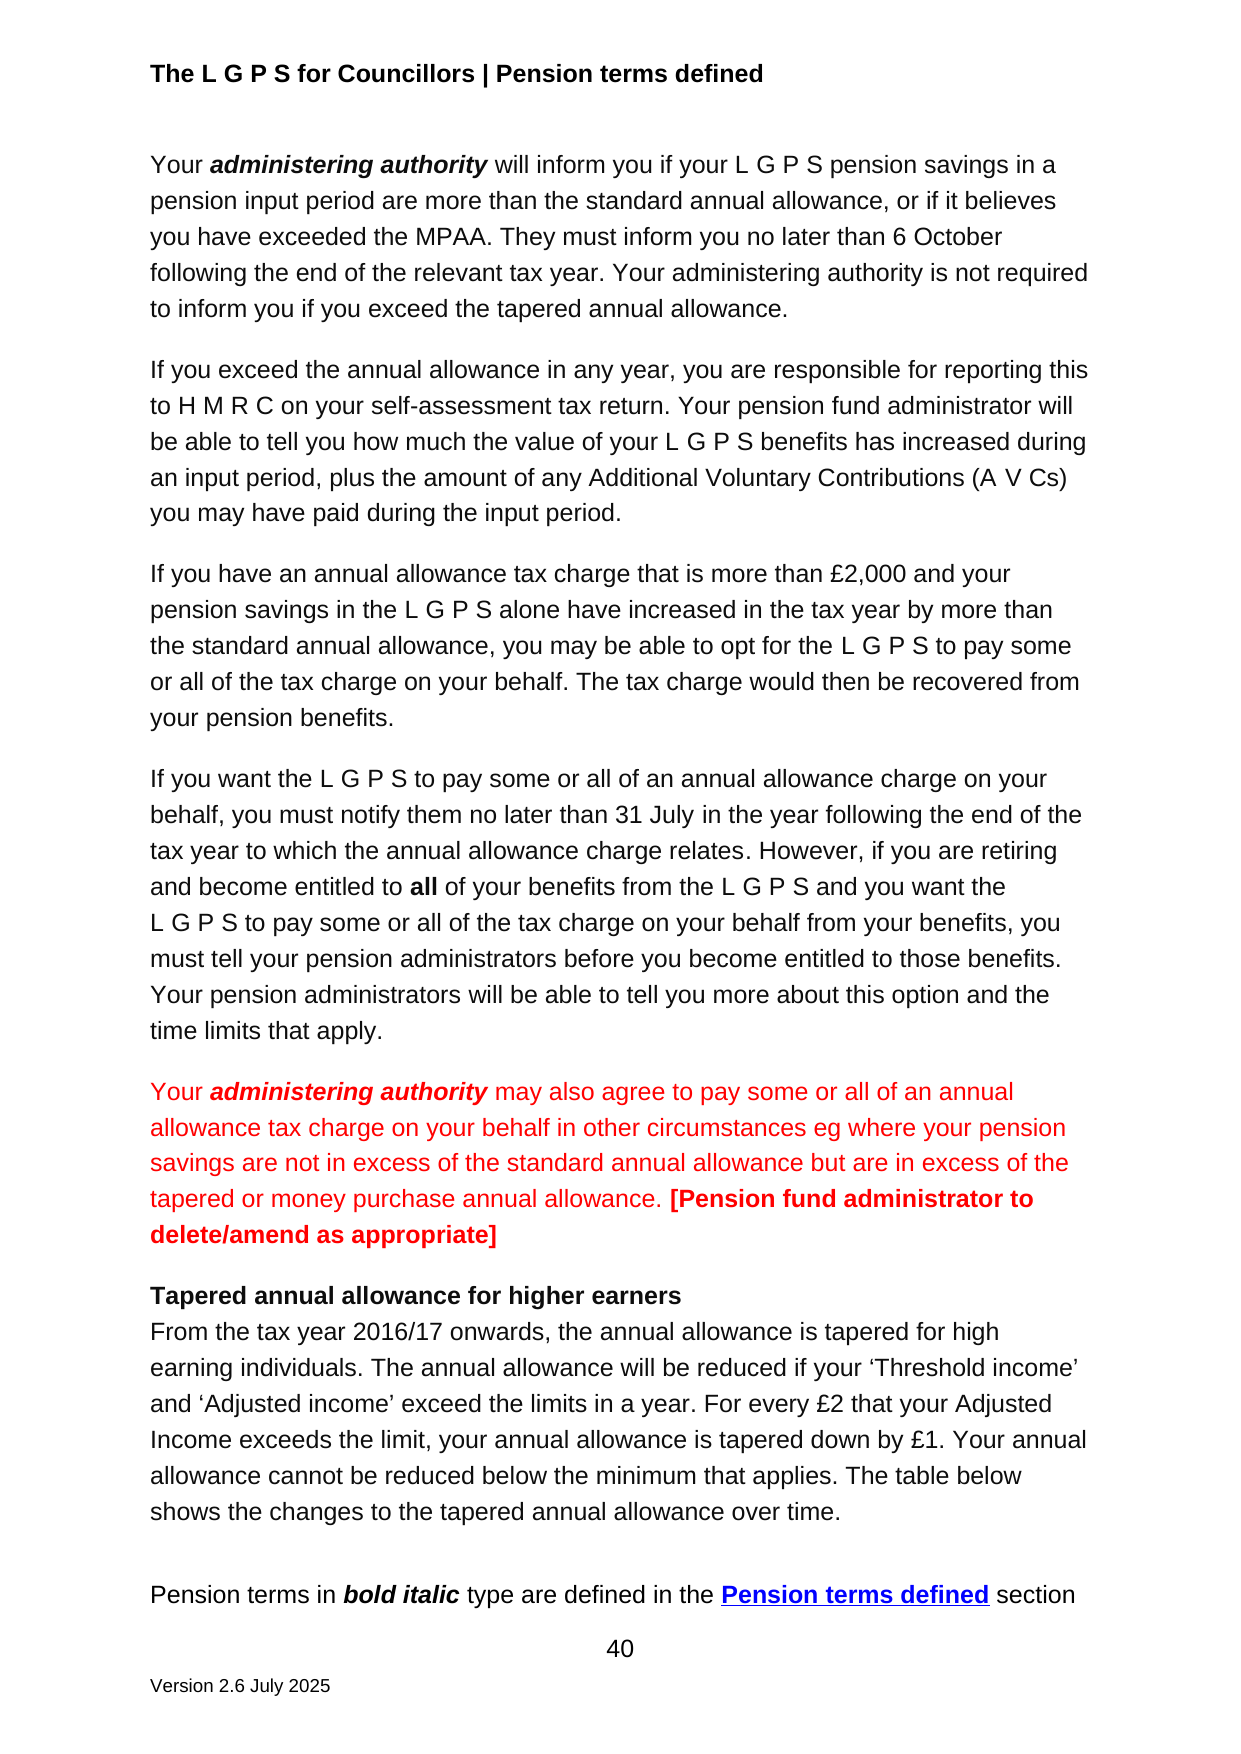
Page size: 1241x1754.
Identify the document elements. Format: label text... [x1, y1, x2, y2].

text From the tax year 2016/17 onwards, the annual allowance is tapered for high earning individuals. The annual allowance will be reduced if your ‘Threshold income’ and ‘Adjusted income’ exceed the limits in a year. For every £2 that your Adjusted Income exceeds the limit, your annual allowance is tapered down by £1. Your annual allowance cannot be reduced below the minimum that applies. The table below shows the changes to the tapered annual allowance over time. [150, 1317, 1090, 1526]
text Your administering authority will inform you if your L G P S pension savings in a pension input period are more than the standard annual allowance, or if it believes you have exceeded the MPAA. They must inform you no later than 6 October following the end of the relevant tax year. Your administering authority is not required to inform you if you exceed the tapered annual allowance. [150, 150, 1090, 322]
text Your administering authority may also agree to pay some or all of an annual allowance tax charge on your behalf in other circumstances eg where your pension savings are not in excess of the standard annual allowance but are in excess of the tapered or money purchase annual allowance. [Pension fund administrator to delete/amend as appropriate] [150, 1077, 1090, 1249]
text If you want the L G P S to pay some or all of an annual allowance charge on your behalf, you must notify them no later than 31 July in the year following the end of the tax year to which the annual allowance charge relates. However, if you are retiring and become entitled to all of your benefits from the L G P S and you want the L G P S to pay some or all of the tax charge on your behalf from your benefits, you must tell your pension administrators before you become entitled to those benefits. Your pension administrators will be able to tell you more about this option and the time limits that apply. [150, 764, 1090, 1044]
subtitle Tapered annual allowance for higher earners [150, 1281, 1090, 1310]
text If you exceed the annual allowance in any year, you are responsible for reporting this to H M R C on your self-assessment tax return. Your pension fund administrator will be able to tell you how much the value of your L G P S benefits has increased during an input period, plus the amount of any Additional Voluntary Contributions (A V Cs) you may have paid during the input period. [150, 355, 1090, 527]
text If you have an annual allowance tax charge that is more than £2,000 and your pension savings in the L G P S alone have increased in the tax year by more than the standard annual allowance, you may be able to opt for the L G P S to pay some or all of the tax charge on your behalf. The tax charge would then be recovered from your pension benefits. [150, 559, 1090, 732]
